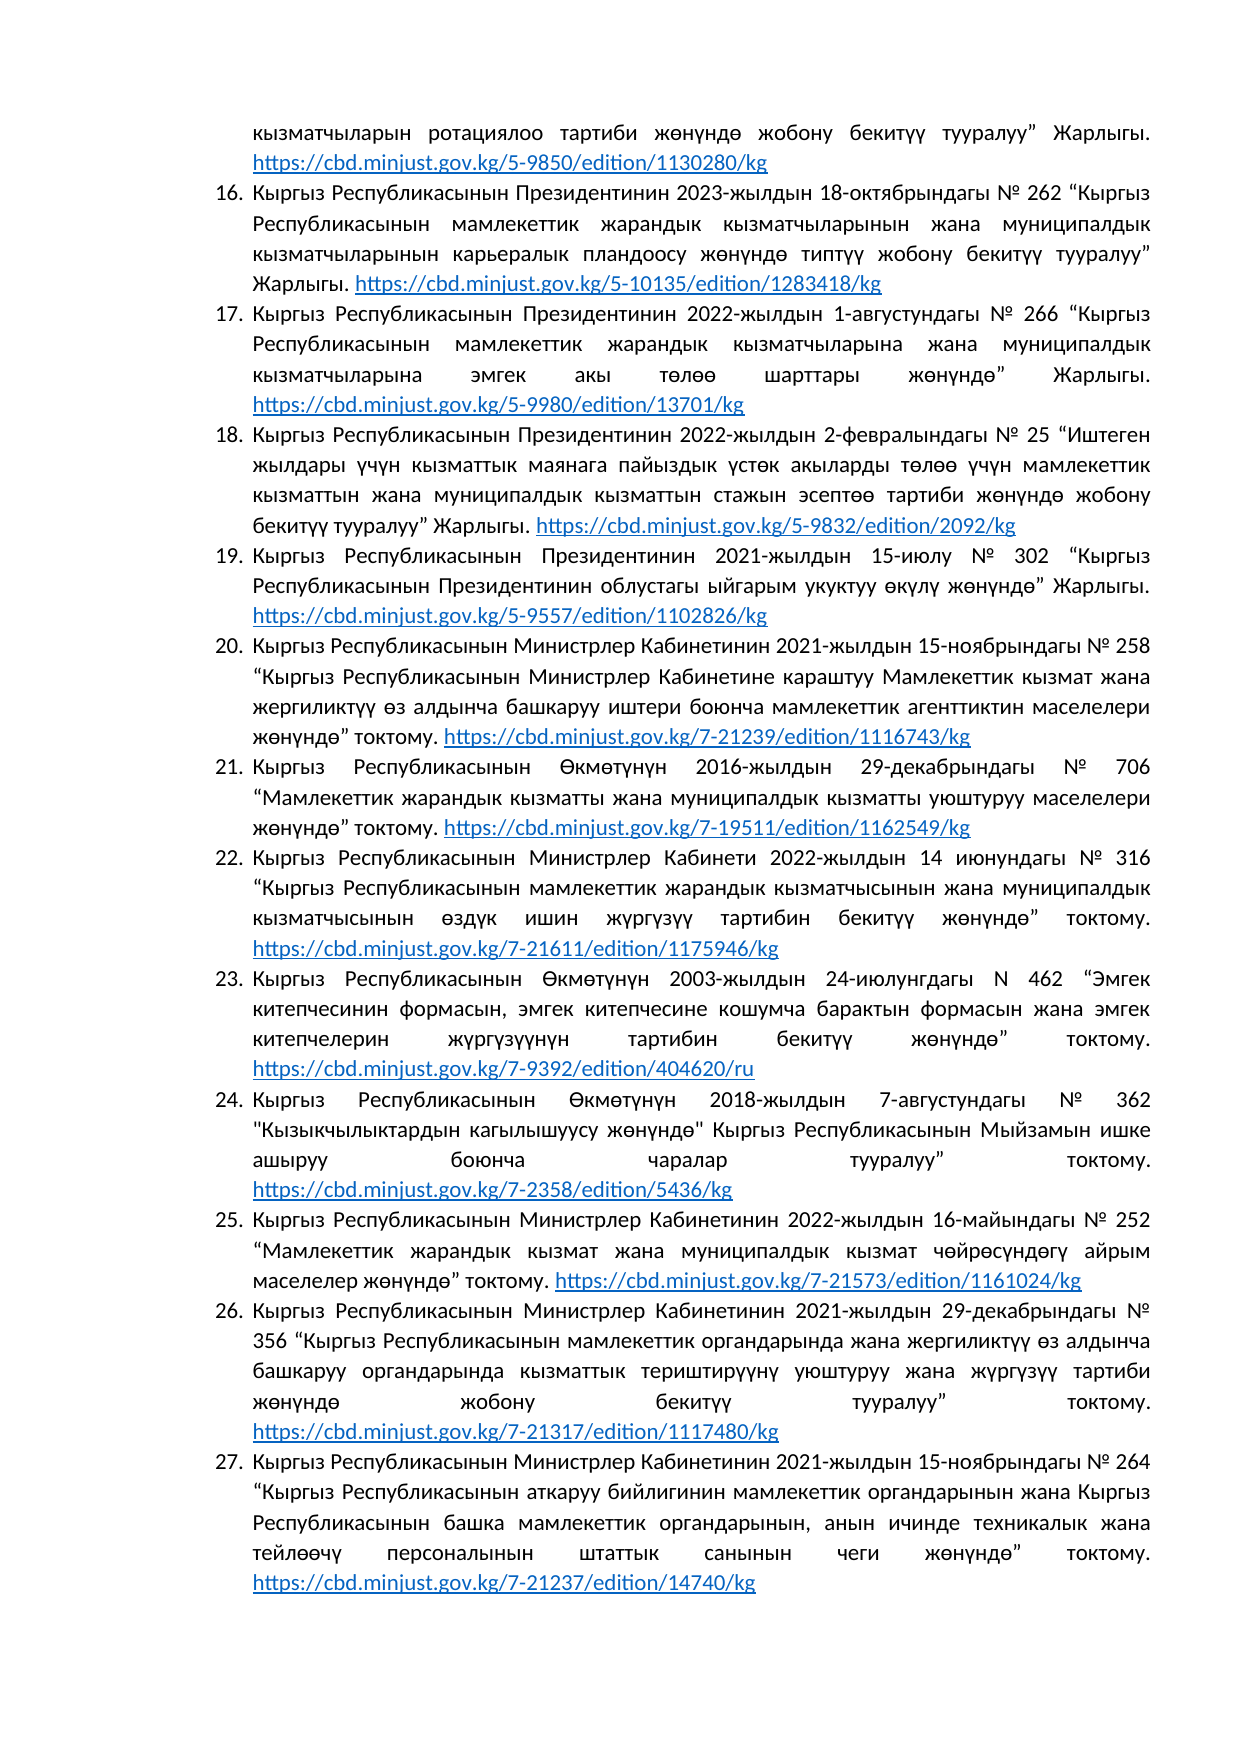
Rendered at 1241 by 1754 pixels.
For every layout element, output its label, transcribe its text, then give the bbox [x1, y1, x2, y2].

list Кыргыз Республикасынын Өкмөтүнүн 2018-жылдын 7-августундагы № 362 "Кызыкчылыктардын кагылышуусу жөнүндө" Кыргыз Республикасынын Мыйзамын ишке ашыруу боюнча чаралар тууралуу” токтому. https://cbd.minjust.gov.kg/7-2358/edition/5436/kg [215, 1085, 1152, 1203]
list Кыргыз Республикасынын Өкмөтүнүн 2016-жылдын 29-декабрындагы № 706 “Мамлекеттик жарандык кызматты жана муниципалдык кызматты уюштуруу маселелери жөнүндө” токтому. https://cbd.minjust.gov.kg/7-19511/edition/1162549/kg [215, 752, 1152, 841]
list Кыргыз Республикасынын Өкмөтүнүн 2003-жылдын 24-июлунгдагы N 462 “Эмгек китепчесинин формасын, эмгек китепчесине кошумча барактын формасын жана эмгек китепчелерин жүргүзүүнүн тартибин бекитүү жөнүндө” токтому. https://cbd.minjust.gov.kg/7-9392/edition/404620/ru [215, 964, 1152, 1083]
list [215, 118, 1152, 176]
list Кыргыз Республикасынын Президентинин 2022-жылдын 2-февралындагы № 25 “Иштеген жылдары үчүн кызматтык маянага пайыздык үстөк акыларды төлөө үчүн мамлекеттик кызматтын жана муниципалдык кызматтын стажын эсептөө тартиби жөнүндө жобону бекитүү тууралуу” Жарлыгы. https://cbd.minjust.gov.kg/5-9832/edition/2092/kg [215, 420, 1152, 539]
list Кыргыз Республикасынын Министрлер Кабинетинин 2022-жылдын 16-майындагы № 252 “Мамлекеттик жарандык кызмат жана муниципалдык кызмат чөйрөсүндөгү айрым маселелер жөнүндө” токтому. https://cbd.minjust.gov.kg/7-21573/edition/1161024/kg [215, 1206, 1152, 1294]
list Кыргыз Республикасынын Министрлер Кабинетинин 2021-жылдын 15-ноябрындагы № 264 “Кыргыз Республикасынын аткаруу бийлигинин мамлекеттик органдарынын жана Кыргыз Республикасынын башка мамлекеттик органдарынын, анын ичинде техникалык жана тейлөөчү персоналынын штаттык санынын чеги жөнүндө” токтому. https://cbd.minjust.gov.kg/7-21237/edition/14740/kg [215, 1447, 1152, 1596]
list Кыргыз Республикасынын Министрлер Кабинетинин 2021-жылдын 29-декабрындагы № 356 “Кыргыз Республикасынын мамлекеттик органдарында жана жергиликтүү өз алдынча башкаруу органдарында кызматтык териштирүүнү уюштуруу жана жүргүзүү тартиби жөнүндө жобону бекитүү тууралуу” токтому. https://cbd.minjust.gov.kg/7-21317/edition/1117480/kg [215, 1296, 1152, 1445]
list Кыргыз Республикасынын Министрлер Кабинетинин 2021-жылдын 15-ноябрындагы № 258 “Кыргыз Республикасынын Министрлер Кабинетине караштуу Мамлекеттик кызмат жана жергиликтүү өз алдынча башкаруу иштери боюнча мамлекеттик агенттиктин маселелери жөнүндө” токтому. https://cbd.minjust.gov.kg/7-21239/edition/1116743/kg [215, 632, 1152, 750]
list Кыргыз Республикасынын Президентинин 2021-жылдын 15-июлу № 302 “Кыргыз Республикасынын Президентинин облустагы ыйгарым укуктуу өкүлү жөнүндө” Жарлыгы. https://cbd.minjust.gov.kg/5-9557/edition/1102826/kg [215, 541, 1152, 629]
list Кыргыз Республикасынын Президентинин 2022-жылдын 1-августундагы № 266 “Кыргыз Республикасынын мамлекеттик жарандык кызматчыларына жана муниципалдык кызматчыларына эмгек акы төлөө шарттары жөнүндө” Жарлыгы. https://cbd.minjust.gov.kg/5-9980/edition/13701/kg [215, 299, 1152, 418]
list Кыргыз Республикасынын Президентинин 2023-жылдын 18-октябрындагы № 262 “Кыргыз Республикасынын мамлекеттик жарандык кызматчыларынын жана муниципалдык кызматчыларынын карьералык пландоосу жөнүндө типтүү жобону бекитүү тууралуу” Жарлыгы. https://cbd.minjust.gov.kg/5-10135/edition/1283418/kg [215, 178, 1152, 297]
list Кыргыз Республикасынын Министрлер Кабинети 2022-жылдын 14 июнундагы № 316 “Кыргыз Республикасынын мамлекеттик жарандык кызматчысынын жана муниципалдык кызматчысынын өздүк ишин жүргүзүү тартибин бекитүү жөнүндө” токтому. https://cbd.minjust.gov.kg/7-21611/edition/1175946/kg [215, 843, 1152, 962]
